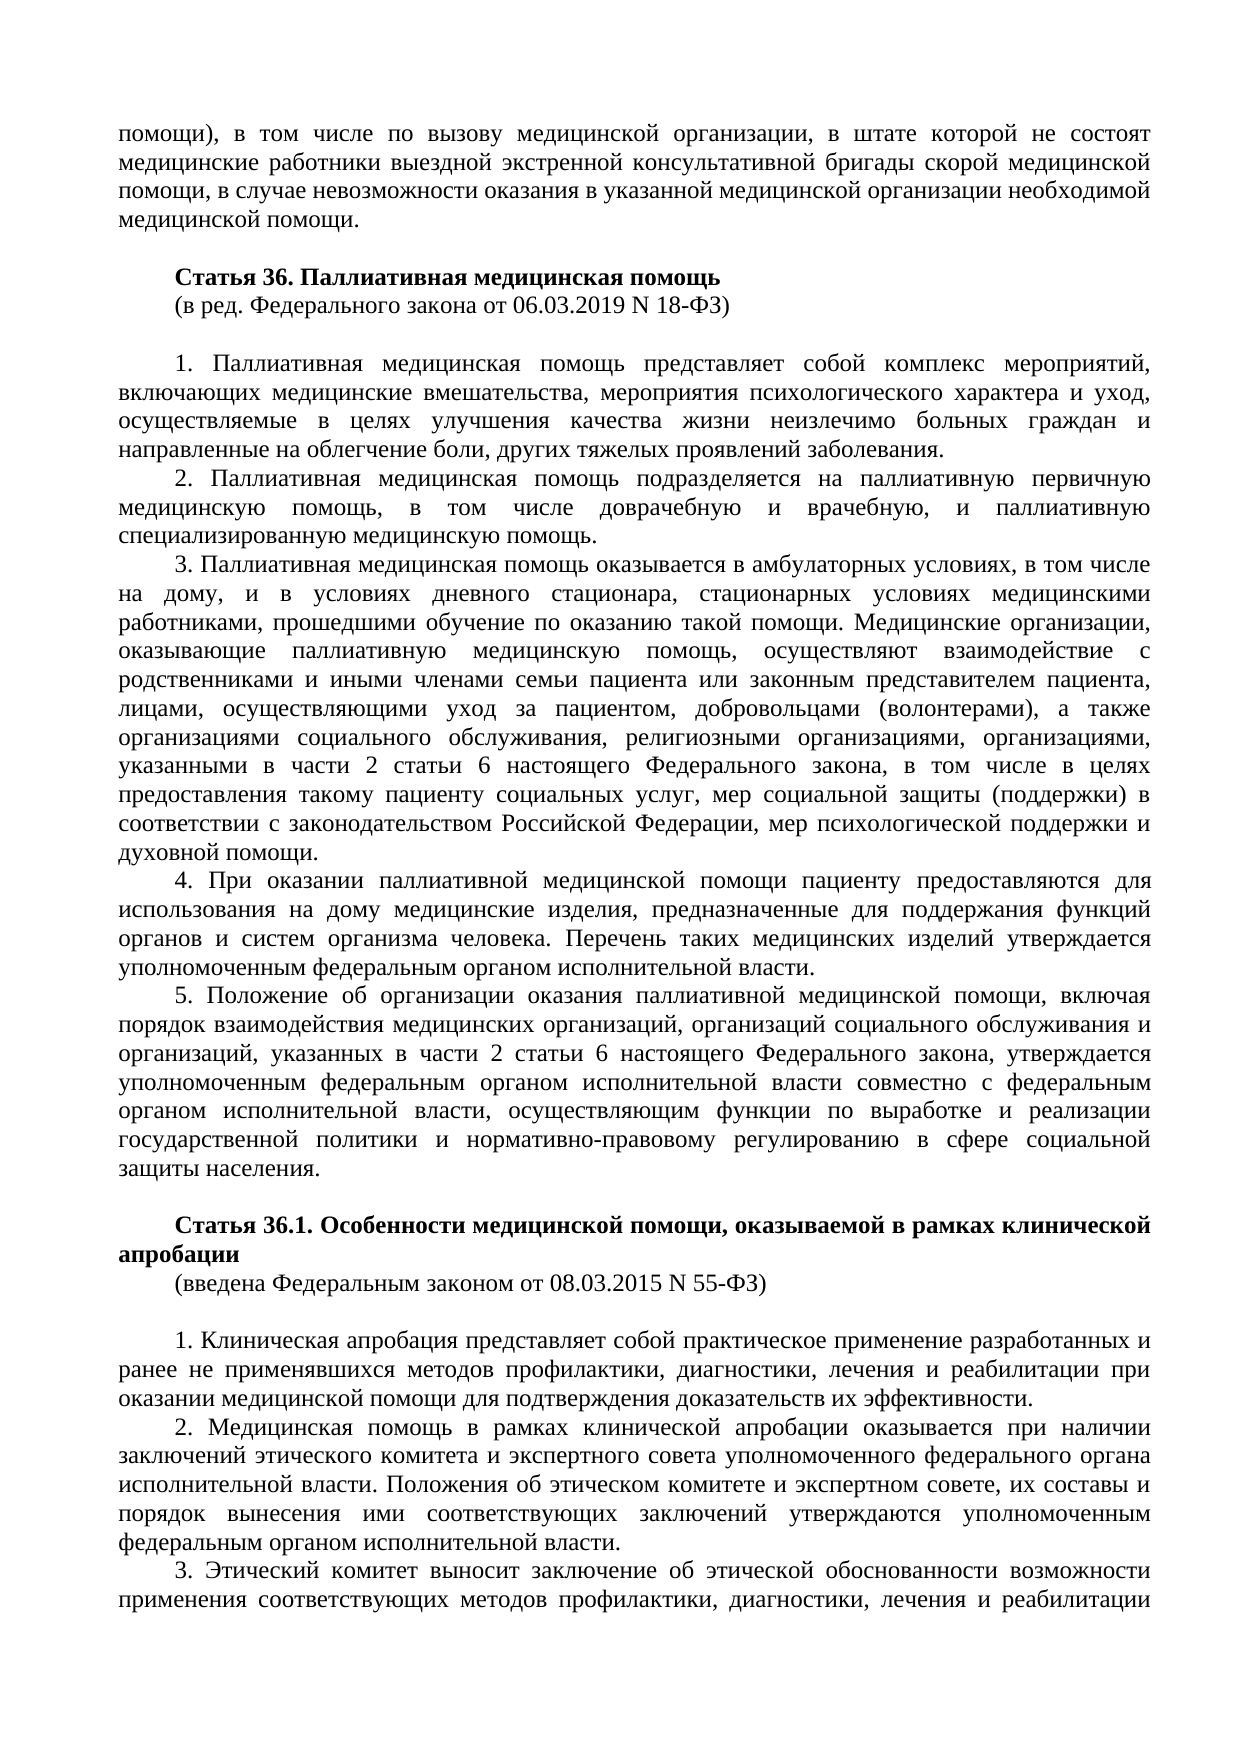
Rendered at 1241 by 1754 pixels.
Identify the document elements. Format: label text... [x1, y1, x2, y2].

text (введена Федеральным законом от 08.03.2015 N 55-ФЗ) [118, 1268, 1152, 1297]
text 5. Положение об организации оказания паллиативной медицинской помощи, включая порядок взаимодействия медицинских организаций, организаций социального обслуживания и организаций, указанных в части 2 статьи 6 настоящего Федерального закона, утверждается уполномоченным федеральным органом исполнительной власти совместно с федеральным органом исполнительной власти, осуществляющим функции по выработке и реализации государственной политики и нормативно-правовому регулированию в сфере социальной защиты населения. [118, 981, 1152, 1182]
text 1. Клиническая апробация представляет собой практическое применение разработанных и ранее не применявшихся методов профилактики, диагностики, лечения и реабилитации при оказании медицинской помощи для подтверждения доказательств их эффективности. [118, 1326, 1152, 1412]
text (в ред. Федерального закона от 06.03.2019 N 18-ФЗ) [118, 291, 1152, 319]
text 4. При оказании паллиативной медицинской помощи пациенту предоставляются для использования на дому медицинские изделия, предназначенные для поддержания функций органов и систем организма человека. Перечень таких медицинских изделий утверждается уполномоченным федеральным органом исполнительной власти. [118, 866, 1152, 981]
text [118, 118, 1152, 233]
text 2. Паллиативная медицинская помощь подразделяется на паллиативную первичную медицинскую помощь, в том числе доврачебную и врачебную, и паллиативную специализированную медицинскую помощь. [118, 463, 1152, 549]
text 1. Паллиативная медицинская помощь представляет собой комплекс мероприятий, включающих медицинские вмешательства, мероприятия психологического характера и уход, осуществляемые в целях улучшения качества жизни неизлечимо больных граждан и направленные на облегчение боли, других тяжелых проявлений заболевания. [118, 348, 1152, 463]
title Статья 36.1. Особенности медицинской помощи, оказываемой в рамках клинической апробации [118, 1211, 1152, 1268]
text 2. Медицинская помощь в рамках клинической апробации оказывается при наличии заключений этического комитета и экспертного совета уполномоченного федерального органа исполнительной власти. Положения об этическом комитете и экспертном совете, их составы и порядок вынесения ими соответствующих заключений утверждаются уполномоченным федеральным органом исполнительной власти. [118, 1412, 1152, 1556]
text 3. Паллиативная медицинская помощь оказывается в амбулаторных условиях, в том числе на дому, и в условиях дневного стационара, стационарных условиях медицинскими работниками, прошедшими обучение по оказанию такой помощи. Медицинские организации, оказывающие паллиативную медицинскую помощь, осуществляют взаимодействие с родственниками и иными членами семьи пациента или законным представителем пациента, лицами, осуществляющими уход за пациентом, добровольцами (волонтерами), а также организациями социального обслуживания, религиозными организациями, организациями, указанными в части 2 статьи 6 настоящего Федерального закона, в том числе в целях предоставления такому пациенту социальных услуг, мер социальной защиты (поддержки) в соответствии с законодательством Российской Федерации, мер психологической поддержки и духовной помощи. [118, 549, 1152, 866]
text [118, 1556, 1152, 1613]
title Статья 36. Паллиативная медицинская помощь [118, 262, 1152, 291]
